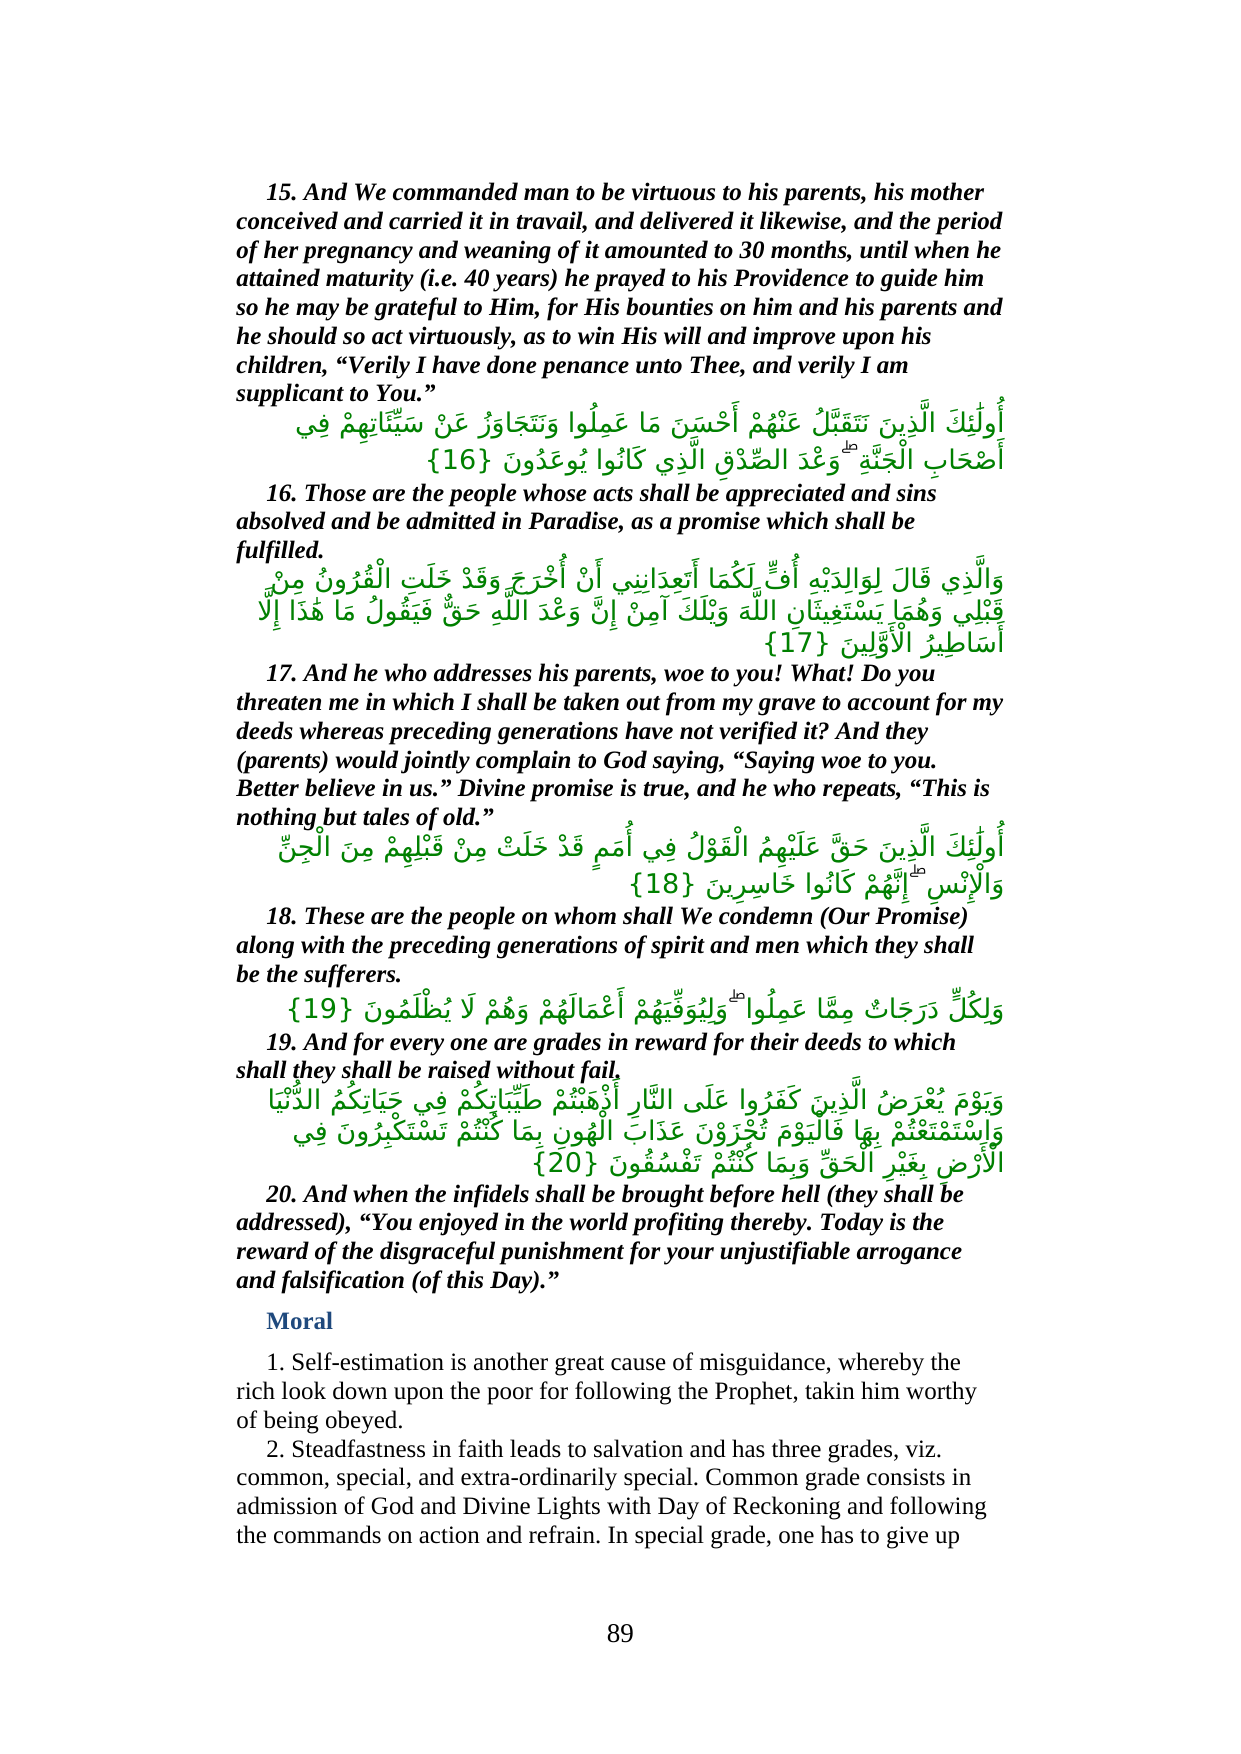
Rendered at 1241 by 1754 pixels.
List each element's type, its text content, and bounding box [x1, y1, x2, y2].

text أُولَٰئِكَ الَّذِينَ نَتَقَبَّلُ عَنْهُمْ أَحْسَنَ مَا عَمِلُوا وَنَتَجَاوَزُ عَنْ سَيِّئَاتِهِمْ فِي أَصْحَابِ الْجَنَّةِ ۖ وَعْدَ الصِّدْقِ الَّذِي كَانُوا يُوعَدُونَ {16} [236, 407, 1004, 478]
text 16. Those are the people whose acts shall be appreciated and sins absolved and be admitted in Paradise, as a promise which shall be fulfilled. [236, 478, 1004, 564]
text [236, 1434, 1004, 1549]
text أُولَٰئِكَ الَّذِينَ حَقَّ عَلَيْهِمُ الْقَوْلُ فِي أُمَمٍ قَدْ خَلَتْ مِنْ قَبْلِهِمْ مِنَ الْجِنِّ وَالْإِنْسِ ۖ إِنَّهُمْ كَانُوا خَاسِرِينَ {18} [236, 831, 1004, 901]
text 15. And We commanded man to be virtuous to his parents, his mother conceived and carried it in travail, and delivered it likewise, and the period of her pregnancy and weaning of it amounted to 30 months, until when he attained maturity (i.e. 40 years) he prayed to his Providence to guide him so he may be grateful to Him, for His bounties on him and his parents and he should so act virtuously, as to win His will and improve upon his children, “Verily I have done penance unto Thee, and verily I am supplicant to You.” [236, 177, 1004, 407]
text 17. And he who addresses his parents, woe to you! What! Do you threaten me in which I shall be taken out from my grave to account for my deeds whereas preceding generations have not verified it? And they (parents) would jointly complain to God saying, “Saying woe to you. Better believe in us.” Divine promise is true, and he who repeats, “This is nothing but tales of old.” [236, 658, 1004, 831]
text وَلِكُلٍّ دَرَجَاتٌ مِمَّا عَمِلُوا ۖ وَلِيُوَفِّيَهُمْ أَعْمَالَهُمْ وَهُمْ لَا يُظْلَمُونَ {19} [236, 988, 1004, 1027]
text 1. Self-estimation is another great cause of misguidance, whereby the rich look down upon the poor for following the Prophet, takin him worthy of being obeyed. [236, 1347, 1004, 1434]
text 20. And when the infidels shall be brought before hell (they shall be addressed), “You enjoyed in the world profiting thereby. Today is the reward of the disgraceful punishment for your unjustifiable arrogance and falsification (of this Day).” [236, 1179, 1004, 1294]
text وَيَوْمَ يُعْرَضُ الَّذِينَ كَفَرُوا عَلَى النَّارِ أَذْهَبْتُمْ طَيِّبَاتِكُمْ فِي حَيَاتِكُمُ الدُّنْيَا وَاسْتَمْتَعْتُمْ بِهَا فَالْيَوْمَ تُجْزَوْنَ عَذَابَ الْهُونِ بِمَا كُنْتُمْ تَسْتَكْبِرُونَ فِي الْأَرْضِ بِغَيْرِ الْحَقِّ وَبِمَا كُنْتُمْ تَفْسُقُونَ {20} [236, 1084, 1004, 1179]
subtitle Moral [236, 1306, 1004, 1335]
text 18. These are the people on whom shall We condemn (Our Promise) along with the preceding generations of spirit and men which they shall be the sufferers. [236, 901, 1004, 988]
text وَالَّذِي قَالَ لِوَالِدَيْهِ أُفٍّ لَكُمَا أَتَعِدَانِنِي أَنْ أُخْرَجَ وَقَدْ خَلَتِ الْقُرُونُ مِنْ قَبْلِي وَهُمَا يَسْتَغِيثَانِ اللَّهَ وَيْلَكَ آمِنْ إِنَّ وَعْدَ اللَّهِ حَقٌّ فَيَقُولُ مَا هَٰذَا إِلَّا أَسَاطِيرُ الْأَوَّلِينَ {17} [236, 564, 1004, 658]
text 19. And for every one are grades in reward for their deeds to which shall they shall be raised without fail. [236, 1027, 1004, 1084]
